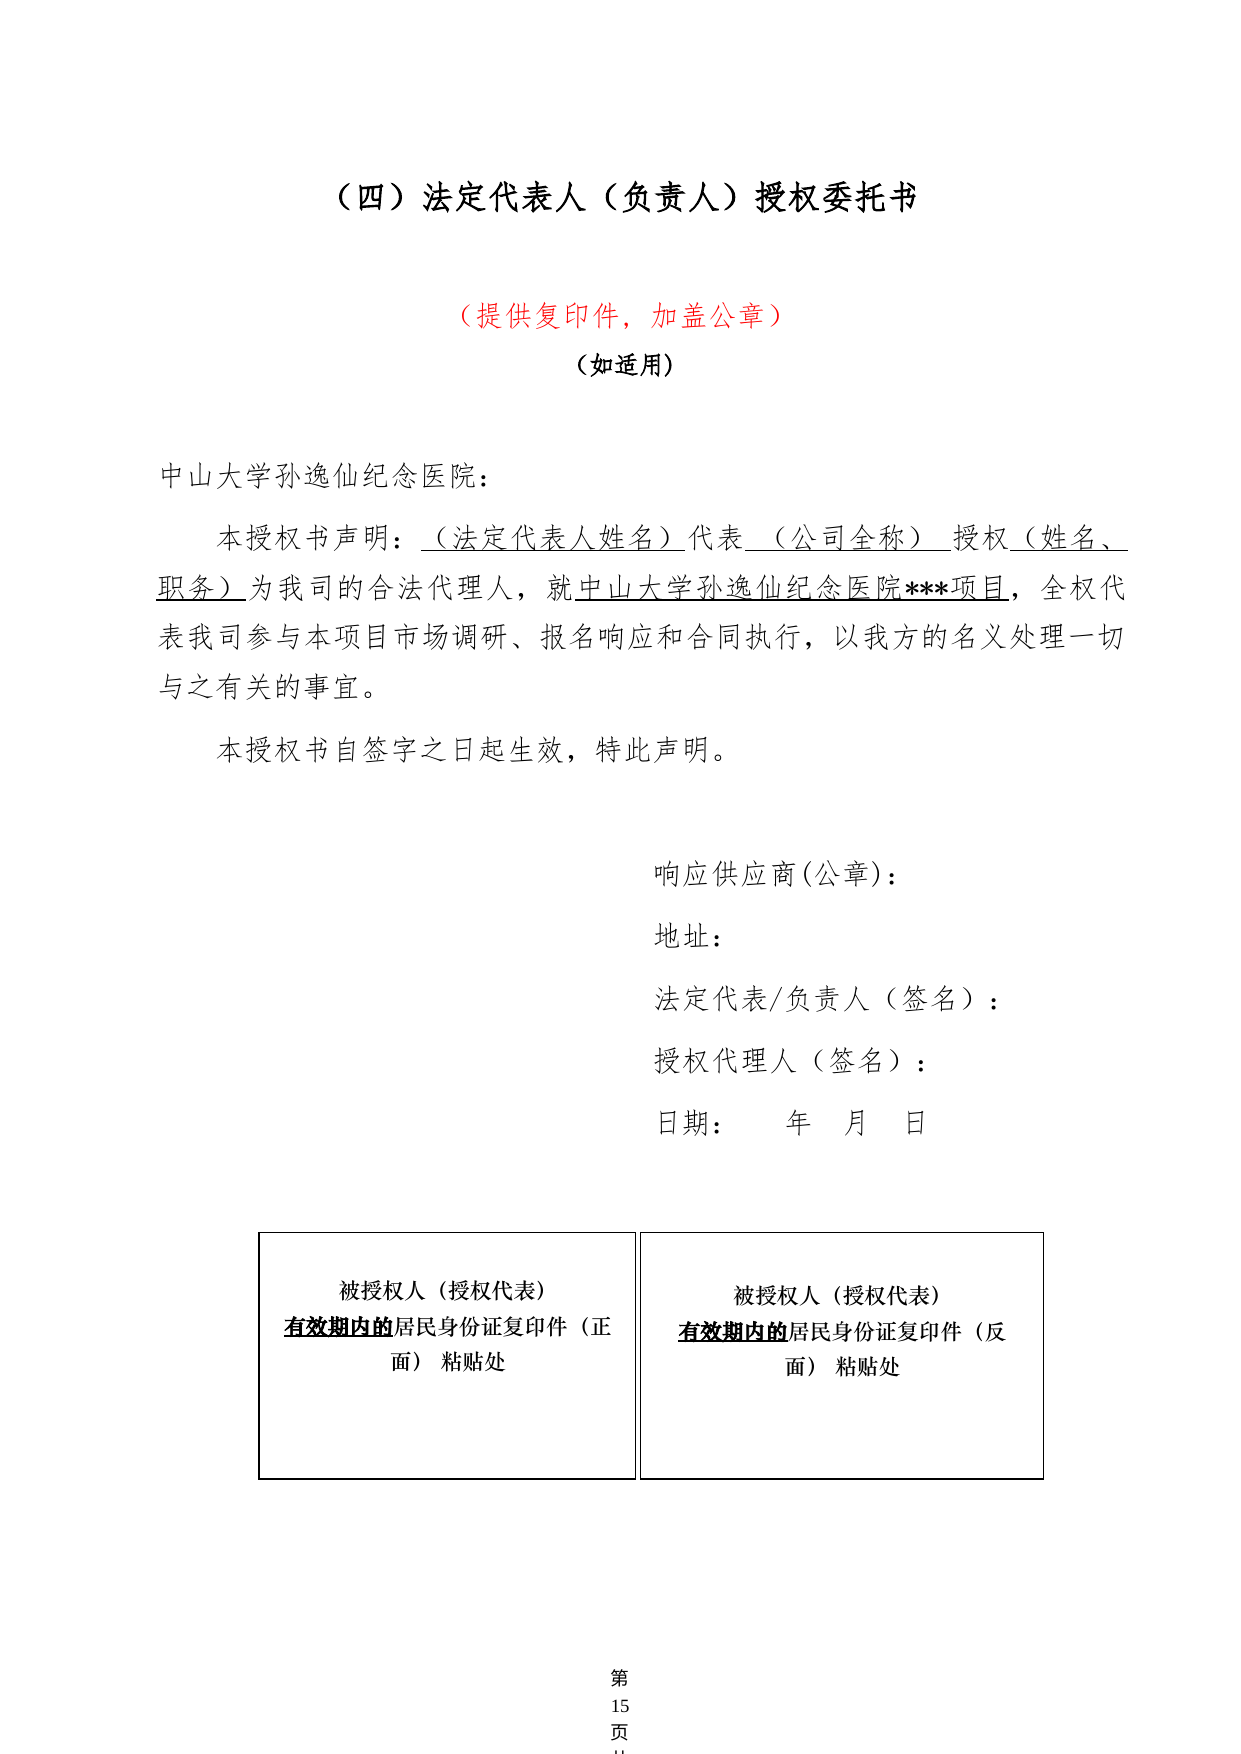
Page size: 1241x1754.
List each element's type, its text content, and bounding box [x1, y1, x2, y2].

subtitle （四）法定代表人（负责人）授权委托书 [112, 162, 1128, 227]
text 日期： 年 月 日 [156, 1104, 1128, 1138]
text 地址： [156, 918, 1128, 951]
text 本授权书声明：（法定代表人姓名）代表 （公司全称） 授权（姓名、职务）为我司的合法代理人，就中山大学孙逸仙纪念医院***项目，全权代表我司参与本项目市场调研、报名响应和合同执行，以我方的名义处理一切与之有关的事宜。 [156, 519, 1128, 702]
text （如适用) [112, 347, 1128, 379]
text 中山大学孙逸仙纪念医院： [156, 457, 1128, 490]
text （提供复印件, 加盖公章） [112, 282, 1128, 347]
text 本授权书自签字之日起生效，特此声明。 [156, 731, 1128, 764]
text 授权代理人（签名）： [156, 1042, 1128, 1075]
text 响应供应商(公章)： [156, 855, 1128, 888]
text 法定代表/负责人（签名）： [156, 980, 1128, 1013]
